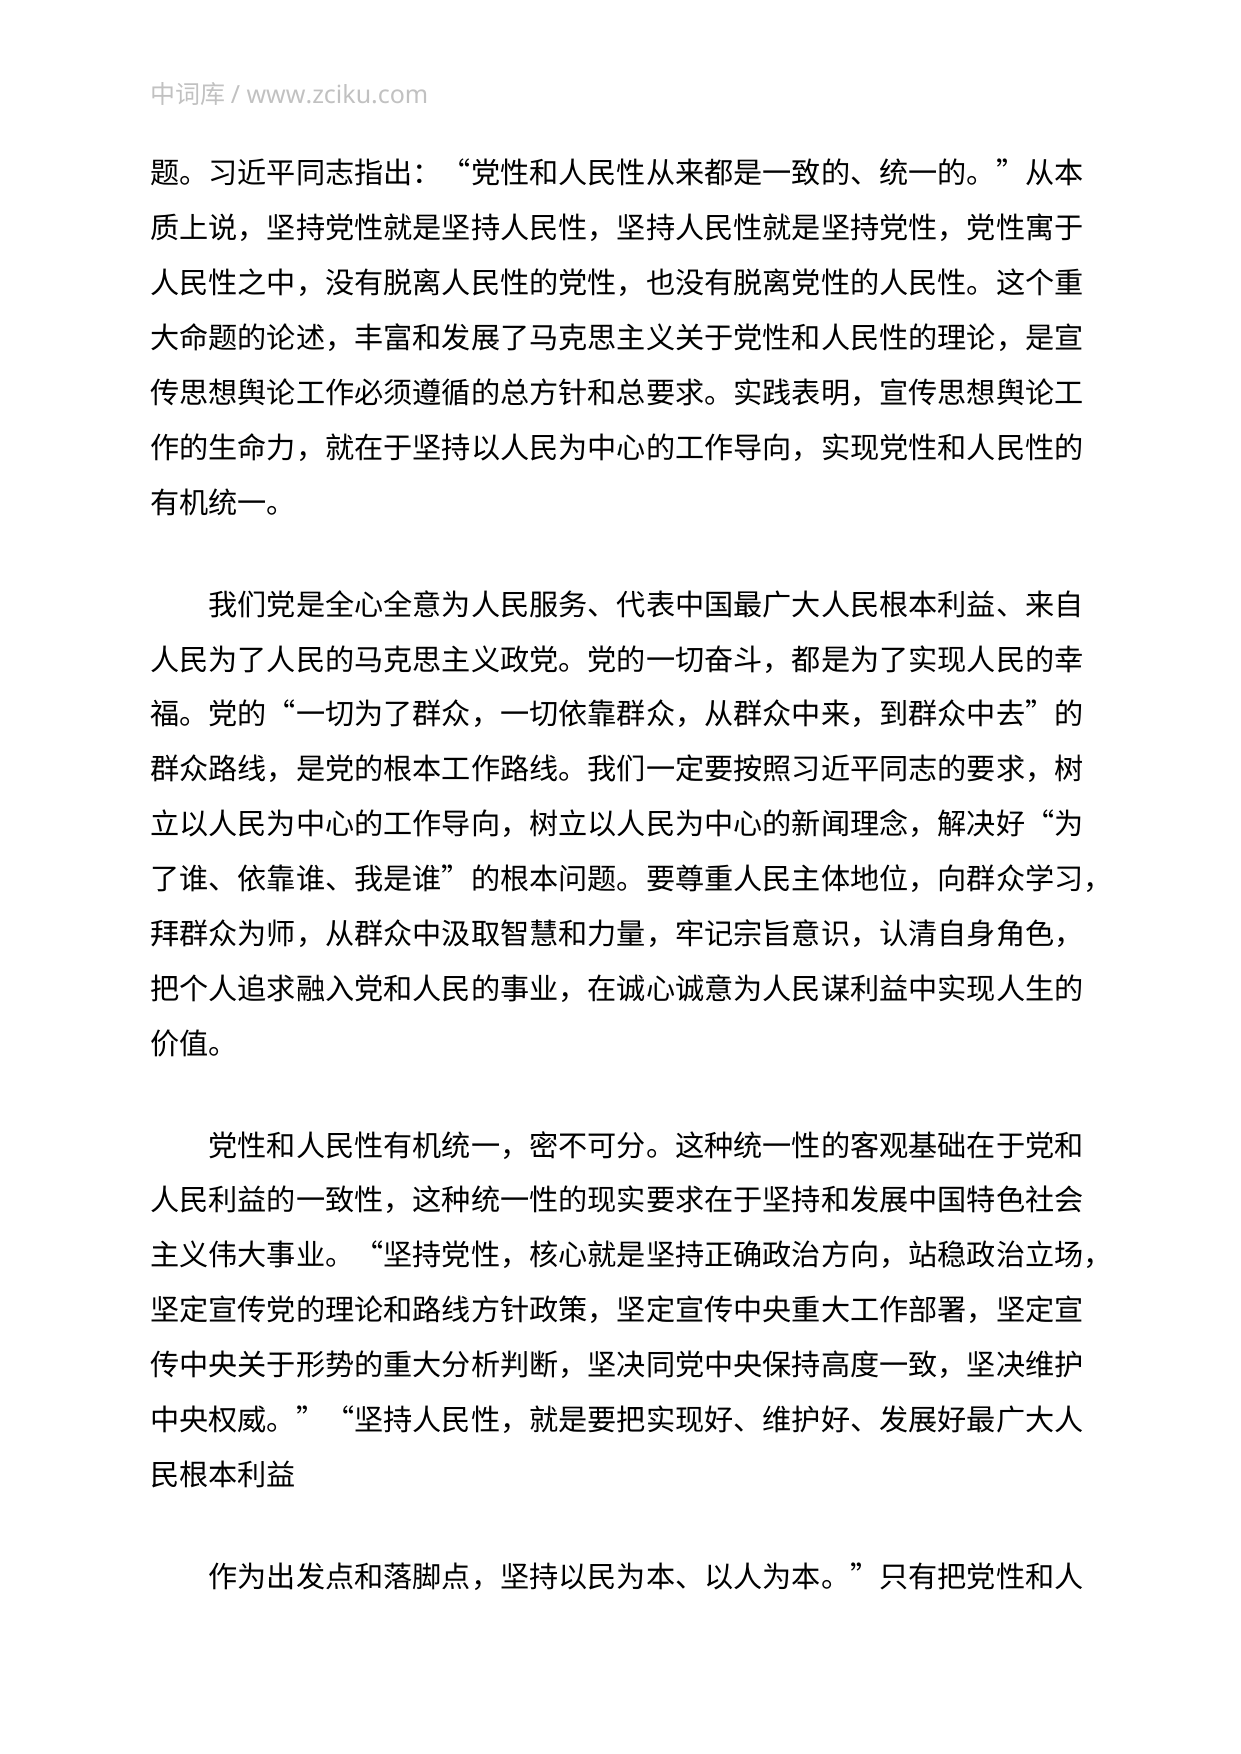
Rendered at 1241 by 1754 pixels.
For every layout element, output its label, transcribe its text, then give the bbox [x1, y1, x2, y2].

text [150, 1553, 1090, 1596]
text 我们党是全心全意为人民服务、代表中国最广大人民根本利益、来自人民为了人民的马克思主义政党。党的一切奋斗，都是为了实现人民的幸福。党的“一切为了群众，一切依靠群众，从群众中来，到群众中去”的群众路线，是党的根本工作路线。我们一定要按照习近平同志的要求，树立以人民为中心的工作导向，树立以人民为中心的新闻理念，解决好“为了谁、依靠谁、我是谁”的根本问题。要尊重人民主体地位，向群众学习，拜群众为师，从群众中汲取智慧和力量，牢记宗旨意识，认清自身角色，把个人追求融入党和人民的事业，在诚心诚意为人民谋利益中实现人生的价值。 [150, 581, 1090, 1063]
text 党性和人民性有机统一，密不可分。这种统一性的客观基础在于党和人民利益的一致性，这种统一性的现实要求在于坚持和发展中国特色社会主义伟大事业。“坚持党性，核心就是坚持正确政治方向，站稳政治立场，坚定宣传党的理论和路线方针政策，坚定宣传中央重大工作部署，坚定宣传中央关于形势的重大分析判断，坚决同党中央保持高度一致，坚决维护中央权威。”“坚持人民性，就是要把实现好、维护好、发展好最广大人民根本利益 [150, 1122, 1090, 1494]
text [150, 150, 1090, 522]
